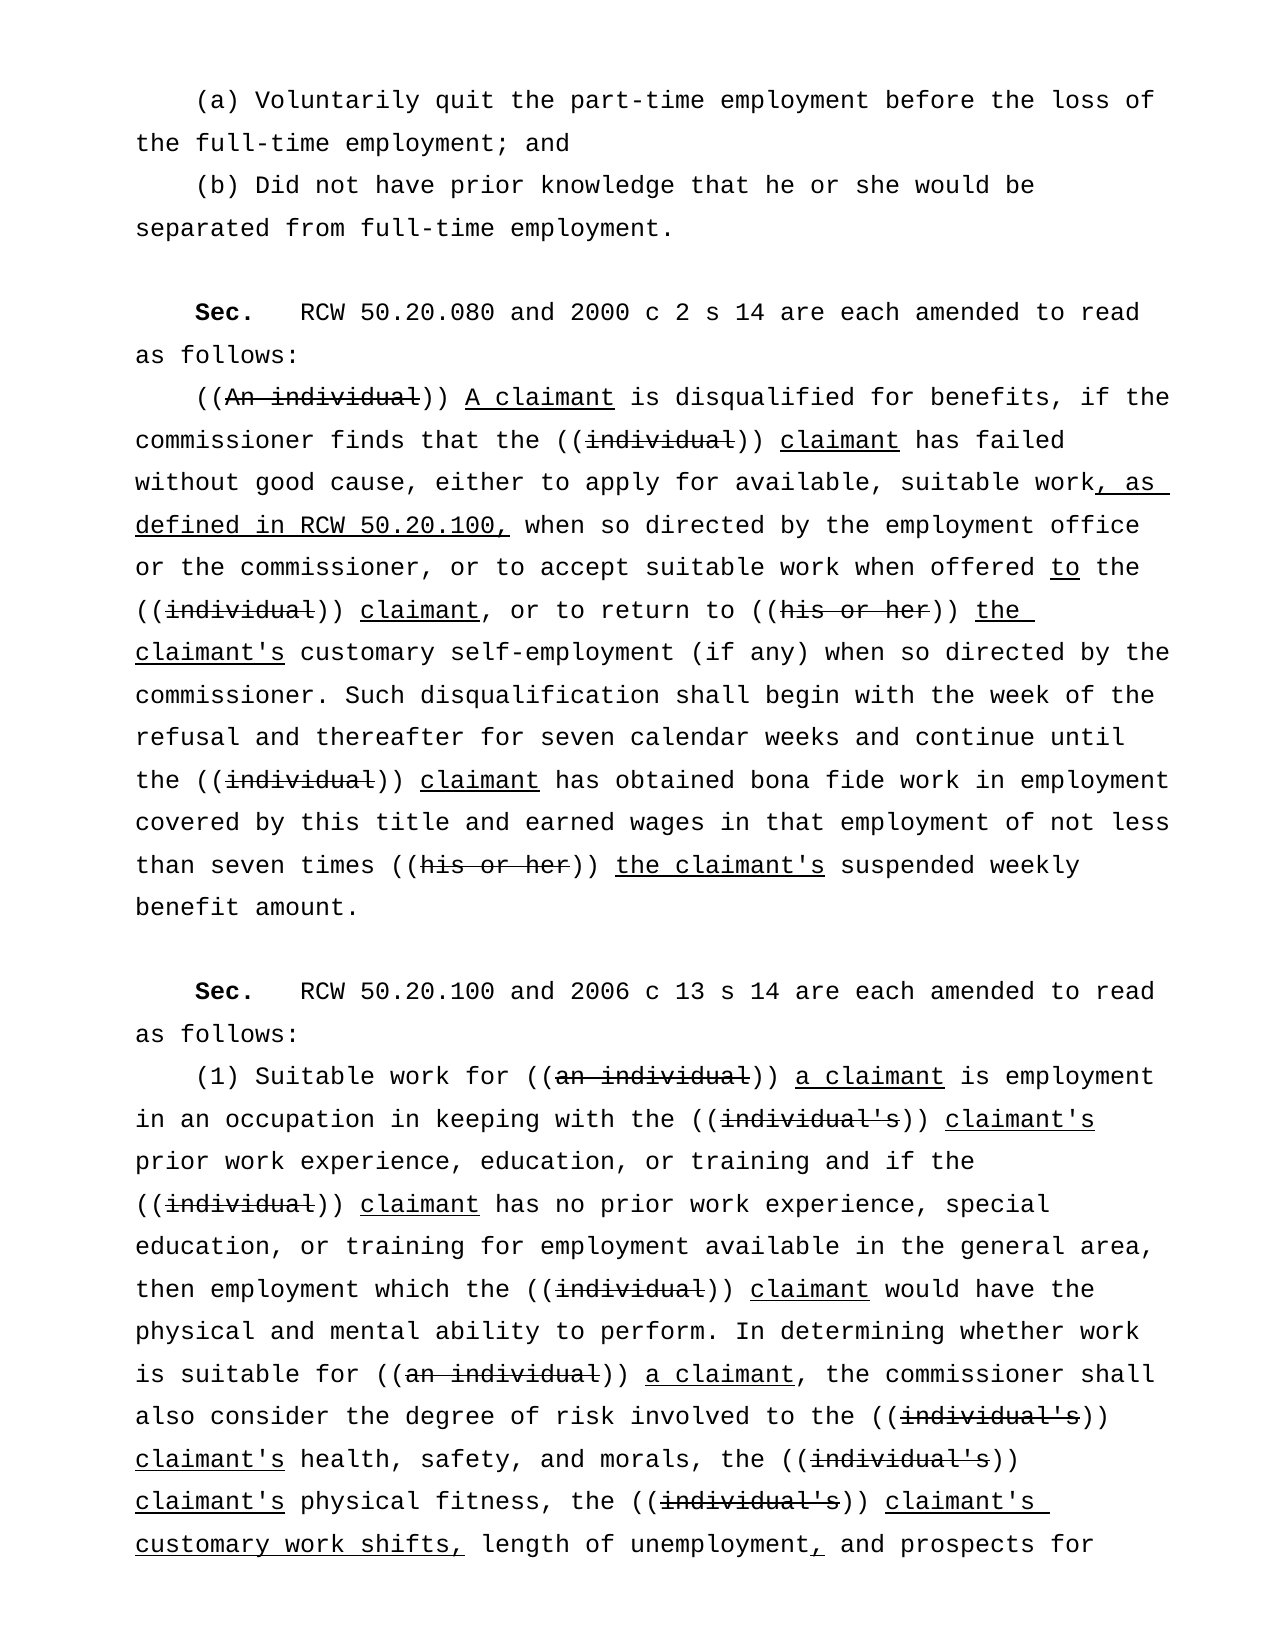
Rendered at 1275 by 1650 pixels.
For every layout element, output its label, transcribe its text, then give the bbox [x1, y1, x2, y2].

text Sec. RCW 50.20.100 and 2006 c 13 s 14 are each amended to read as follows: [135, 966, 1170, 1051]
text ((An individual)) A claimant is disqualified for benefits, if the commissioner finds that the ((individual)) claimant has failed without good cause, either to apply for available, suitable work, as defined in RCW 50.20.100, when so directed by the employment office or the commissioner, or to accept suitable work when offered to the ((individual)) claimant, or to return to ((his or her)) the claimant's customary self-employment (if any) when so directed by the commissioner. Such disqualification shall begin with the week of the refusal and thereafter for seven calendar weeks and continue until the ((individual)) claimant has obtained bona fide work in employment covered by this title and earned wages in that employment of not less than seven times ((his or her)) the claimant's suspended weekly benefit amount. [135, 372, 1170, 924]
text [135, 1051, 1170, 1561]
text Sec. RCW 50.20.080 and 2000 c 2 s 14 are each amended to read as follows: [135, 287, 1170, 372]
text (a) Voluntarily quit the part-time employment before the loss of the full-time employment; and [135, 75, 1170, 160]
text (b) Did not have prior knowledge that he or she would be separated from full-time employment. [135, 160, 1170, 245]
